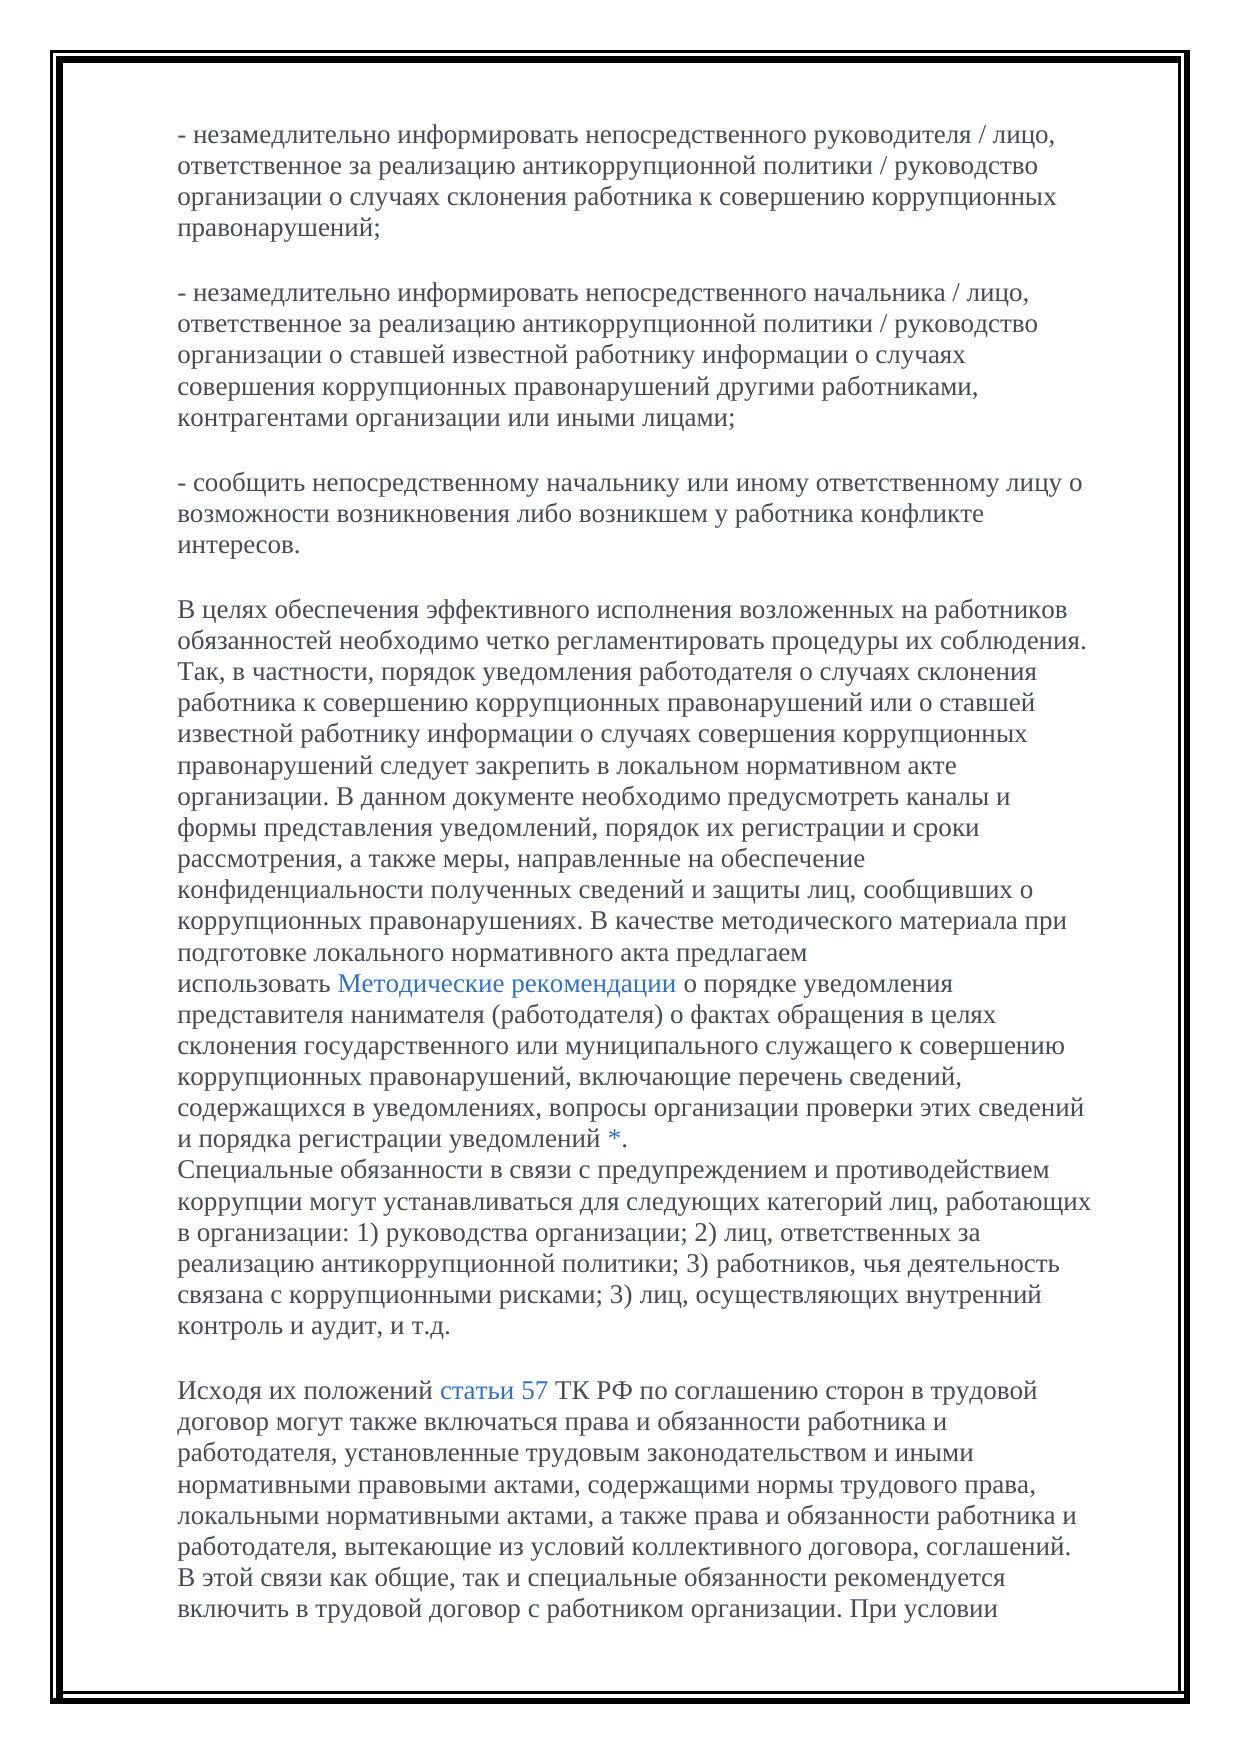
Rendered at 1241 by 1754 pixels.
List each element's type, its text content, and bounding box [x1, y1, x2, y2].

text - сообщить непосредственному начальнику или иному ответственному лицу о возможности возникновения либо возникшем у работника конфликте интересов. [177, 466, 1093, 559]
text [177, 1561, 1093, 1623]
text - незамедлительно информировать непосредственного руководителя / лицо, ответственное за реализацию антикоррупционной политики / руководство организации о случаях склонения работника к совершению коррупционных правонарушений; [177, 118, 1093, 243]
text В целях обеспечения эффективного исполнения возложенных на работников обязанностей необходимо четко регламентировать процедуры их соблюдения. Так, в частности, порядок уведомления работодателя о случаях склонения работника к совершению коррупционных правонарушений или о ставшей известной работнику информации о случаях совершения коррупционных правонарушений следует закрепить в локальном нормативном акте организации. В данном документе необходимо предусмотреть каналы и формы представления уведомлений, порядок их регистрации и сроки рассмотрения, а также меры, направленные на обеспечение конфиденциальности полученных сведений и защиты лиц, сообщивших о коррупционных правонарушениях. В качестве методического материала при подготовке локального нормативного акта предлагаем использовать Методические рекомендации о порядке уведомления представителя нанимателя (работодателя) о фактах обращения в целях склонения государственного или муниципального служащего к совершению коррупционных правонарушений, включающие перечень сведений, содержащихся в уведомлениях, вопросы организации проверки этих сведений и порядка регистрации уведомлений *. [177, 593, 1093, 1154]
text Специальные обязанности в связи с предупреждением и противодействием коррупции могут устанавливаться для следующих категорий лиц, работающих в организации: 1) руководства организации; 2) лиц, ответственных за реализацию антикоррупционной политики; 3) работников, чья деятельность связана с коррупционными рисками; 3) лиц, осуществляющих внутренний контроль и аудит, и т.д. [177, 1154, 1093, 1341]
text - незамедлительно информировать непосредственного начальника / лицо, ответственное за реализацию антикоррупционной политики / руководство организации о ставшей известной работнику информации о случаях совершения коррупционных правонарушений другими работниками, контрагентами организации или иными лицами; [177, 276, 1093, 432]
text Исходя их положений статьи 57 ТК РФ по соглашению сторон в трудовой договор могут также включаться права и обязанности работника и работодателя, установленные трудовым законодательством и иными нормативными правовыми актами, содержащими нормы трудового права, локальными нормативными актами, а также права и обязанности работника и работодателя, вытекающие из условий коллективного договора, соглашений. [177, 1374, 1093, 1561]
